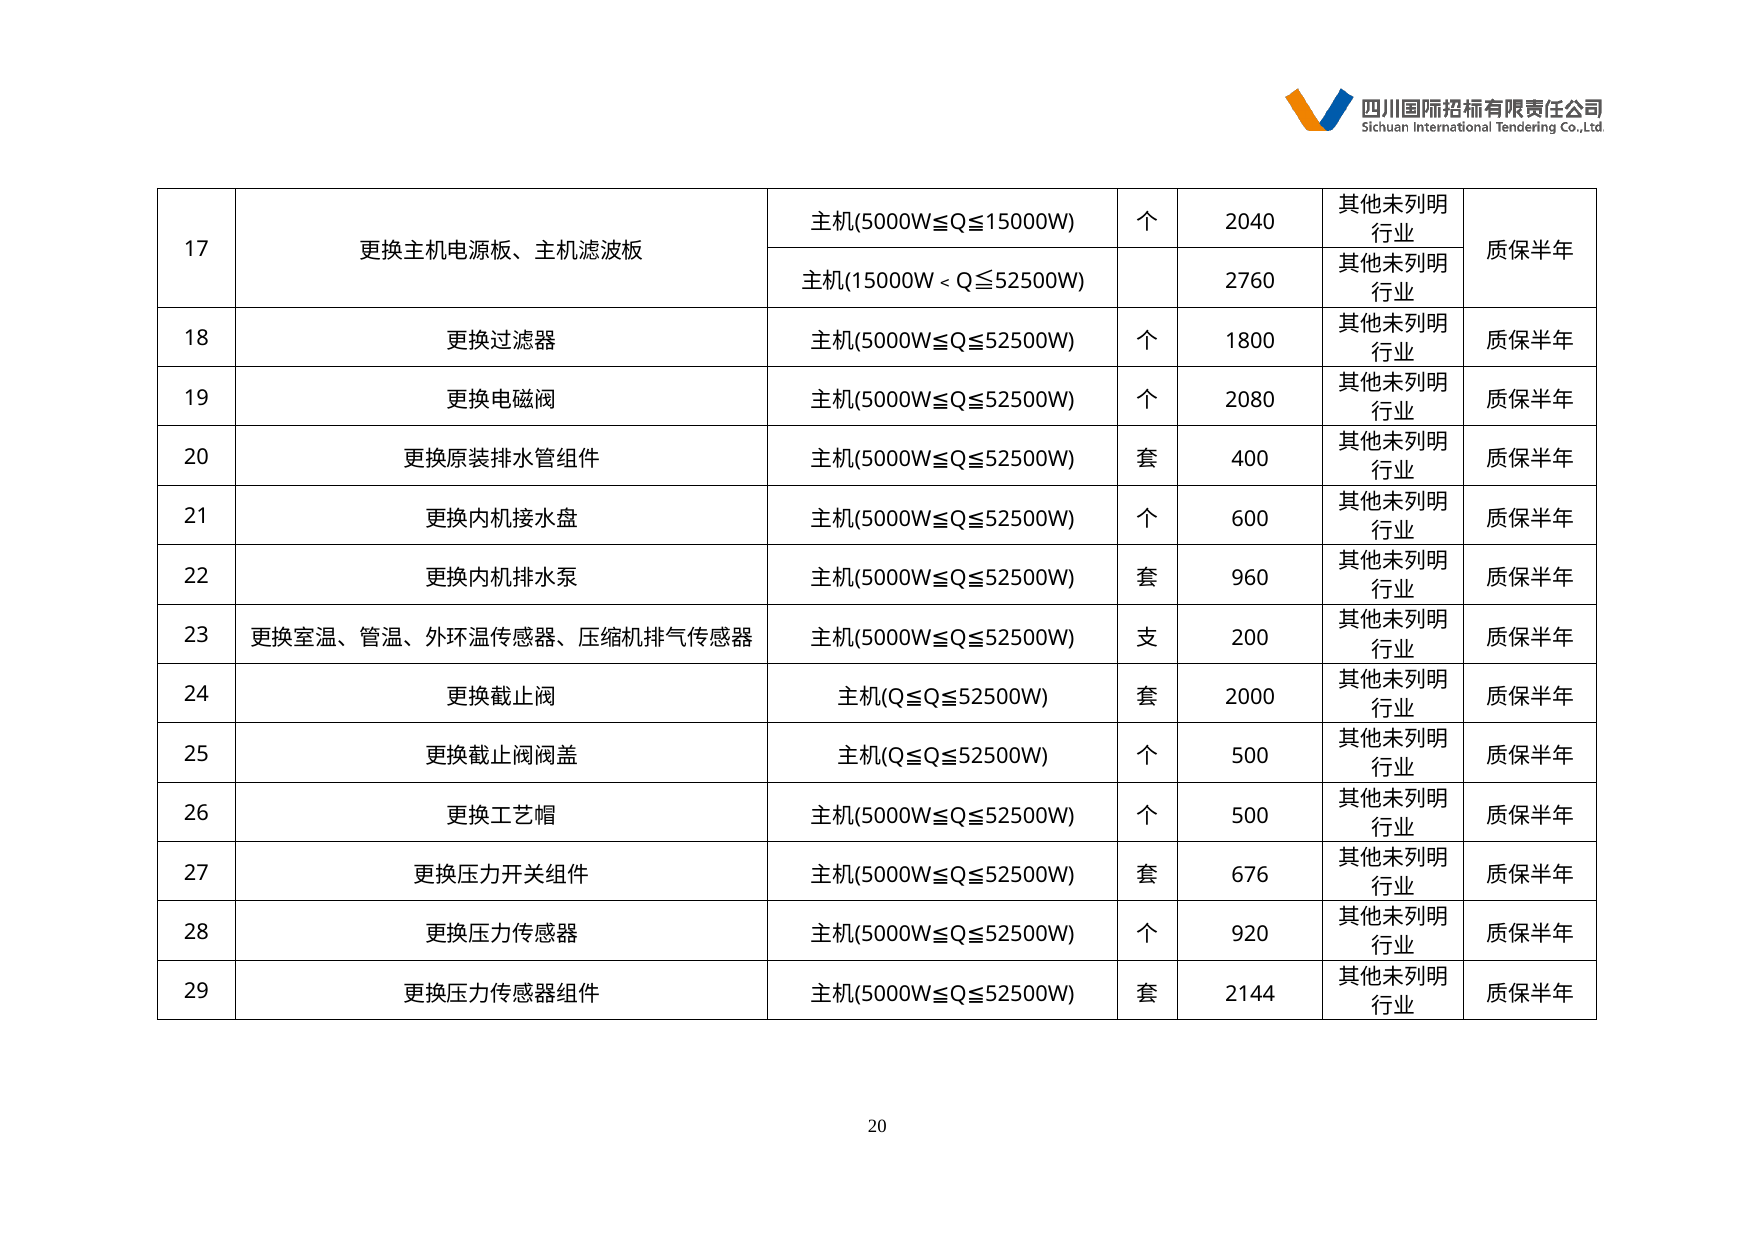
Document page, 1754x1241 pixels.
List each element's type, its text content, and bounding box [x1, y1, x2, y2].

table_cell 质保半年 [1464, 486, 1596, 544]
table_cell 其他未列明行业 [1323, 308, 1463, 366]
table_cell 质保半年 [1464, 783, 1596, 841]
table_cell 更换主机电源板、主机滤波板 [236, 189, 767, 307]
table_cell 主机(5000W≦Q≦52500W) [768, 783, 1117, 841]
table_cell 其他未列明行业 [1323, 426, 1463, 485]
table_cell 25 [158, 723, 235, 782]
table_cell 主机(15000W﹤Q≦52500W) [768, 248, 1117, 307]
table_cell 21 [158, 486, 235, 544]
table_cell 19 [158, 367, 235, 425]
table_cell 套 [1118, 664, 1177, 722]
table_cell 其他未列明行业 [1323, 901, 1463, 960]
table_cell 17 [158, 189, 235, 307]
table_cell 18 [158, 308, 235, 366]
table_cell 其他未列明行业 [1323, 367, 1463, 425]
table_cell 其他未列明行业 [1323, 842, 1463, 900]
table_cell 其他未列明行业 [1323, 664, 1463, 722]
table_cell 套 [1118, 545, 1177, 603]
table_cell 套 [1118, 842, 1177, 900]
table_cell 主机(5000W≦Q≦52500W) [768, 367, 1117, 425]
table_cell 个 [1118, 189, 1177, 247]
table_cell 个 [1118, 308, 1177, 366]
table_cell 主机(Q≦Q≦52500W) [768, 664, 1117, 722]
table_cell 920 [1178, 901, 1322, 960]
table_cell 23 [158, 605, 235, 663]
table_cell 更换原装排水管组件 [236, 426, 767, 485]
table_cell 更换压力传感器 [236, 901, 767, 960]
table_cell 更换电磁阀 [236, 367, 767, 425]
table_cell 500 [1178, 783, 1322, 841]
table_cell 26 [158, 783, 235, 841]
table_cell 400 [1178, 426, 1322, 485]
table_cell 1800 [1178, 308, 1322, 366]
table_cell 24 [158, 664, 235, 722]
table_cell 29 [158, 961, 235, 1019]
table_cell 主机(5000W≦Q≦52500W) [768, 308, 1117, 366]
table_cell 28 [158, 901, 235, 960]
table_cell 主机(5000W≦Q≦52500W) [768, 605, 1117, 663]
table_cell 质保半年 [1464, 664, 1596, 722]
table_cell 主机(Q≦Q≦52500W) [768, 723, 1117, 782]
table_cell 主机(5000W≦Q≦52500W) [768, 961, 1117, 1019]
table_cell 20 [158, 426, 235, 485]
table_cell 2080 [1178, 367, 1322, 425]
table_cell 质保半年 [1464, 367, 1596, 425]
table_cell 主机(5000W≦Q≦15000W) [768, 189, 1117, 247]
table_cell 其他未列明行业 [1323, 189, 1463, 247]
table_cell 更换压力开关组件 [236, 842, 767, 900]
table_cell 更换过滤器 [236, 308, 767, 366]
table_cell 质保半年 [1464, 605, 1596, 663]
table_cell 200 [1178, 605, 1322, 663]
table_cell 质保半年 [1464, 723, 1596, 782]
table_cell 套 [1118, 961, 1177, 1019]
table_cell 主机(5000W≦Q≦52500W) [768, 842, 1117, 900]
table_cell 套 [1118, 426, 1177, 485]
table_cell 2144 [1178, 961, 1322, 1019]
table_cell 其他未列明行业 [1323, 723, 1463, 782]
table_cell 其他未列明行业 [1323, 545, 1463, 603]
table_cell 500 [1178, 723, 1322, 782]
table_cell 其他未列明行业 [1323, 605, 1463, 663]
table_cell 更换内机接水盘 [236, 486, 767, 544]
table_cell [1118, 248, 1177, 307]
table_cell 676 [1178, 842, 1322, 900]
table_cell 更换室温、管温、外环温传感器、压缩机排气传感器 [236, 605, 767, 663]
table_cell 其他未列明行业 [1323, 486, 1463, 544]
table_cell 质保半年 [1464, 961, 1596, 1019]
table_cell 个 [1118, 723, 1177, 782]
table_cell 更换内机排水泵 [236, 545, 767, 603]
table_cell 其他未列明行业 [1323, 783, 1463, 841]
table_cell 2040 [1178, 189, 1322, 247]
table_cell 更换截止阀阀盖 [236, 723, 767, 782]
table_cell 个 [1118, 367, 1177, 425]
picture [1285, 88, 1604, 134]
table_cell 其他未列明行业 [1323, 248, 1463, 307]
table_cell 27 [158, 842, 235, 900]
table_cell 质保半年 [1464, 426, 1596, 485]
table_cell 主机(5000W≦Q≦52500W) [768, 545, 1117, 603]
table_cell 支 [1118, 605, 1177, 663]
table_cell 质保半年 [1464, 189, 1596, 307]
table_cell 主机(5000W≦Q≦52500W) [768, 901, 1117, 960]
table_cell 更换截止阀 [236, 664, 767, 722]
table_cell 主机(5000W≦Q≦52500W) [768, 426, 1117, 485]
table_cell 个 [1118, 486, 1177, 544]
table_cell 质保半年 [1464, 901, 1596, 960]
table_cell 质保半年 [1464, 308, 1596, 366]
table_cell 个 [1118, 901, 1177, 960]
table_cell 600 [1178, 486, 1322, 544]
table_cell 其他未列明行业 [1323, 961, 1463, 1019]
table_cell 质保半年 [1464, 842, 1596, 900]
table_cell 2000 [1178, 664, 1322, 722]
table_cell 个 [1118, 783, 1177, 841]
table_cell 更换工艺帽 [236, 783, 767, 841]
table_cell 更换压力传感器组件 [236, 961, 767, 1019]
table_cell 2760 [1178, 248, 1322, 307]
table_cell 960 [1178, 545, 1322, 603]
table_cell 主机(5000W≦Q≦52500W) [768, 486, 1117, 544]
table_cell 22 [158, 545, 235, 603]
table_cell 质保半年 [1464, 545, 1596, 603]
